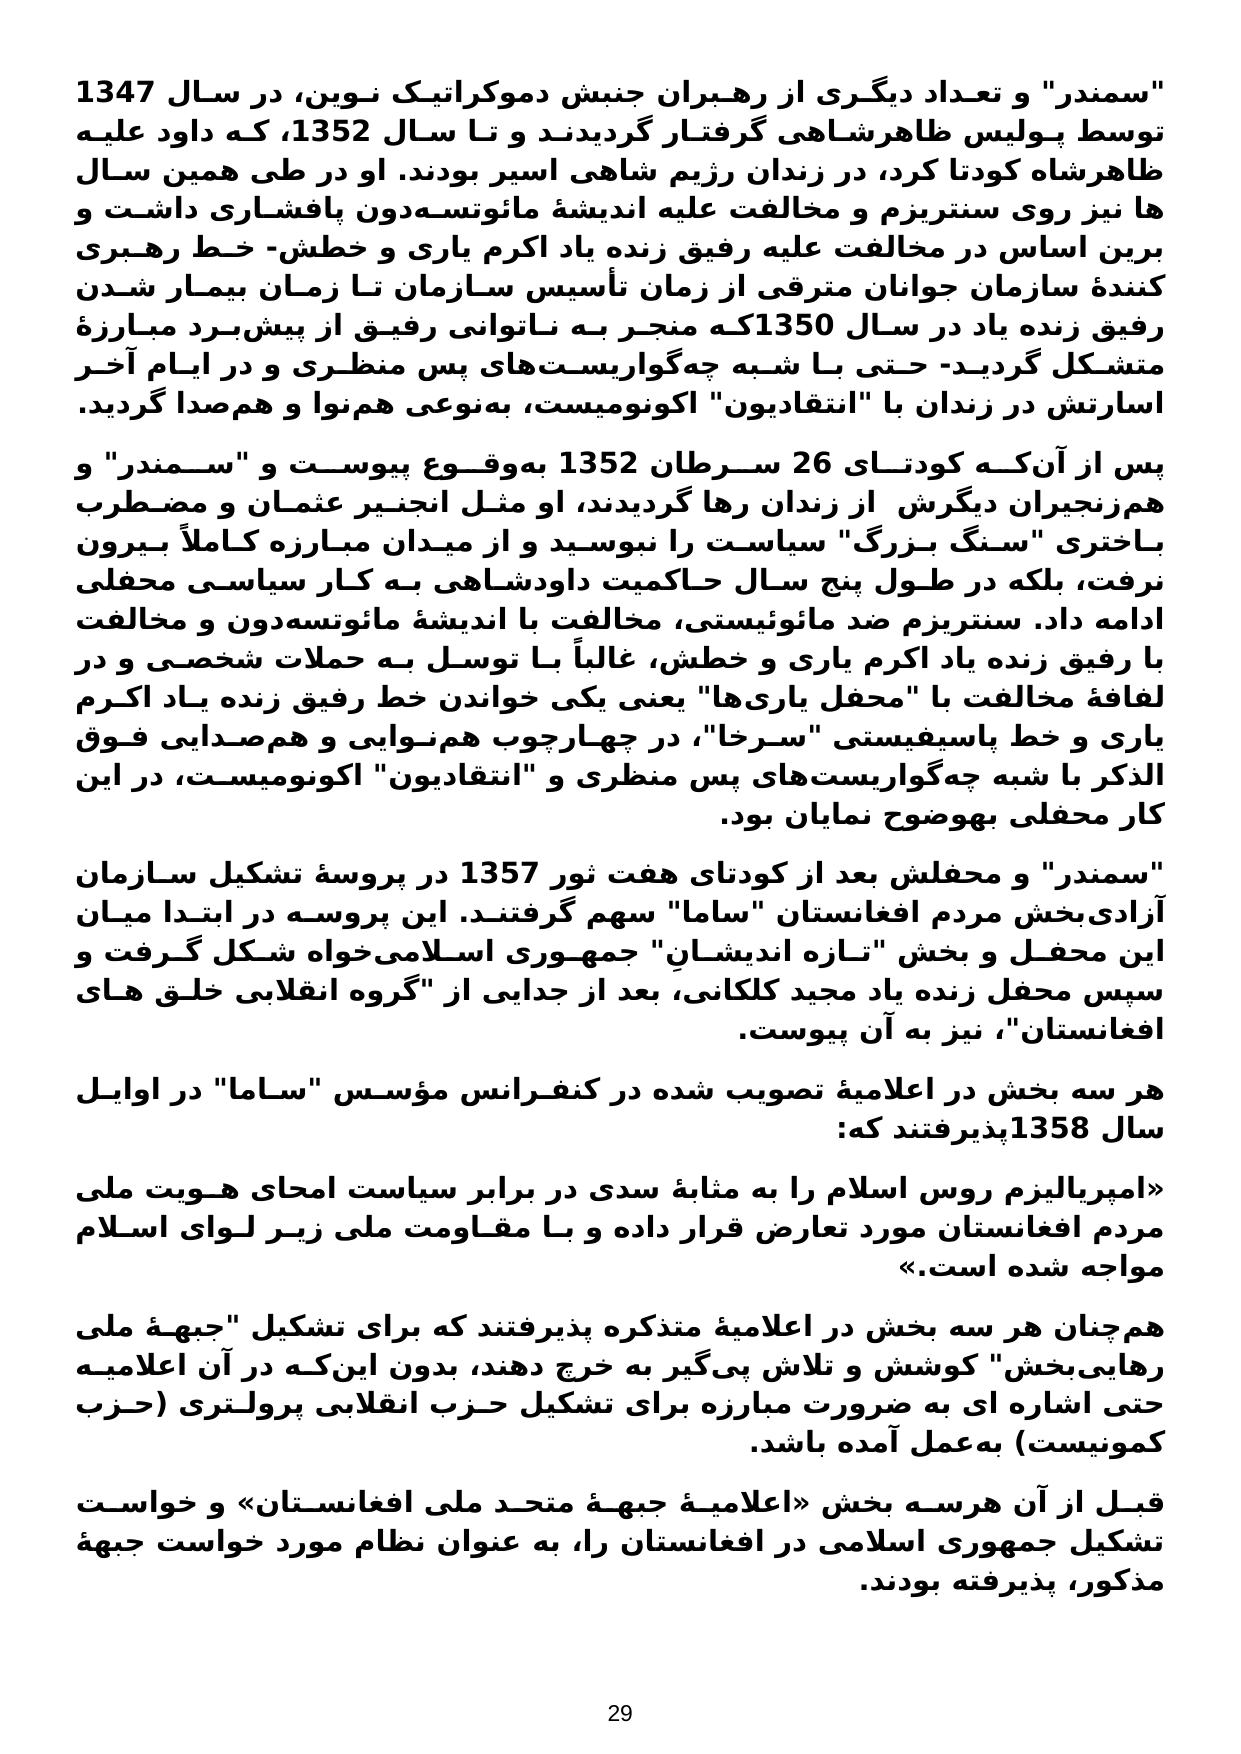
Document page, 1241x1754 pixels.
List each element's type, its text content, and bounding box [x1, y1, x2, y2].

text هم‌چنان هر سه بخش در اعلامیۀ متذکره پذیرفتند که برای تشکیل "جبهۀ ملی رهایی‌بخش" کوشش و تلاش پی‌گیر به خرچ دهند، بدون این‌که در آن اعلامیه حتی اشاره ای به ضرورت مبارزه برای تشکیل حزب انقلابی پرولتری (حزب کمونیست) به‌عمل آمده باشد. [75, 1309, 1165, 1460]
text هر سه بخش در اعلامیۀ تصویب شده در کنفرانس مؤسس "ساما" در اوایل سال 1358پذیرفتند که: [75, 1072, 1165, 1145]
text "سمندر" و تعداد دیگری از رهبران جنبش دموکراتیک نوین، در سال 1347 توسط پولیس ظاهرشاهی گرفتار گردیدند و تا سال 1352، که داود علیه ظاهرشاه کودتا کرد، در زندان رژیم شاهی اسیر بودند. او در طی همین سال ها نیز روی سنتریزم و مخالفت علیه اندیشۀ مائوتسه‌دون پافشاری داشت و برین اساس در مخالفت علیه رفیق زنده یاد اکرم یاری و خطش- خط رهبری کنندۀ سازمان جوانان مترقی از زمان تأسیس سازمان تا زمان بیمار شدن رفیق زنده یاد در سال 1350که منجر به ناتوانی رفیق از پیش‌برد مبارزۀ متشکل گردید- حتی با شبه چه‌گواریست‌های پس منظری و در ایام آخر اسارتش در زندان با "انتقادیون" اکونومیست، به‌نوعی هم‌نوا و هم‌صدا گردید. [75, 75, 1165, 421]
text پس از آن‌که کودتای 26 سرطان 1352 به‌وقوع پیوست و "سمندر" و هم‌زنجیران دیگرش از زندان رها گردیدند، او مثل انجنیر عثمان و مضطرب باختری "سنگ بزرگ" سیاست را نبوسید و از میدان مبارزه کاملاً بیرون نرفت، بلکه در طول پنج سال حاکمیت داود‌شاهی به کار سیاسی محفلی ادامه داد. سنتریزم ضد مائوئیستی، مخالفت با اندیشۀ مائوتسه‌دون و مخالفت با رفیق زنده یاد اکرم یاری و خطش، غالباً با توسل به حملات شخصی و در لفافۀ مخالفت با "محفل یاری‌ها" یعنی یکی خواندن خط رفیق زنده یاد اکرم یاری و خط پاسیفیستی "سرخا"، در چهارچوب هم‌نوایی و هم‌صدایی فوق الذکر با شبه چه‌گواریست‌های پس منظری و "انتقادیون" اکونومیست، در این کار محفلی بهوضوح نمایان بود. [75, 446, 1165, 831]
text قبل از آن هرسه بخش «اعلامیۀ جبهۀ متحد ملی افغانستان» و خواست تشکیل جمهوری اسلامی در افغانستان را، به عنوان نظام مورد خواست جبهۀ مذکور، پذیرفته بودند. [75, 1486, 1165, 1597]
text "سمندر" و محفلش بعد از کودتای هفت ثور 1357 در پروسۀ تشکیل سازمان آزادی‌بخش مردم افغانستان "ساما" سهم گرفتند. این پروسه در ابتدا میان این محفل و بخش "تازه اندیشانِ" جمهوری اسلامی‌خواه شکل گرفت و سپس محفل زنده یاد مجید کلکانی، بعد از جدایی از "گروه انقلابی خلق های افغانستان"، نیز به آن پیوست. [75, 857, 1165, 1047]
text «امپریالیزم روس اسلام را به مثابۀ سدی در برابر سیاست امحای هویت ملی مردم افغانستان مورد تعارض قرار داده و با مقاومت ملی زیر لوای اسلام مواجه شده است.» [75, 1171, 1165, 1283]
